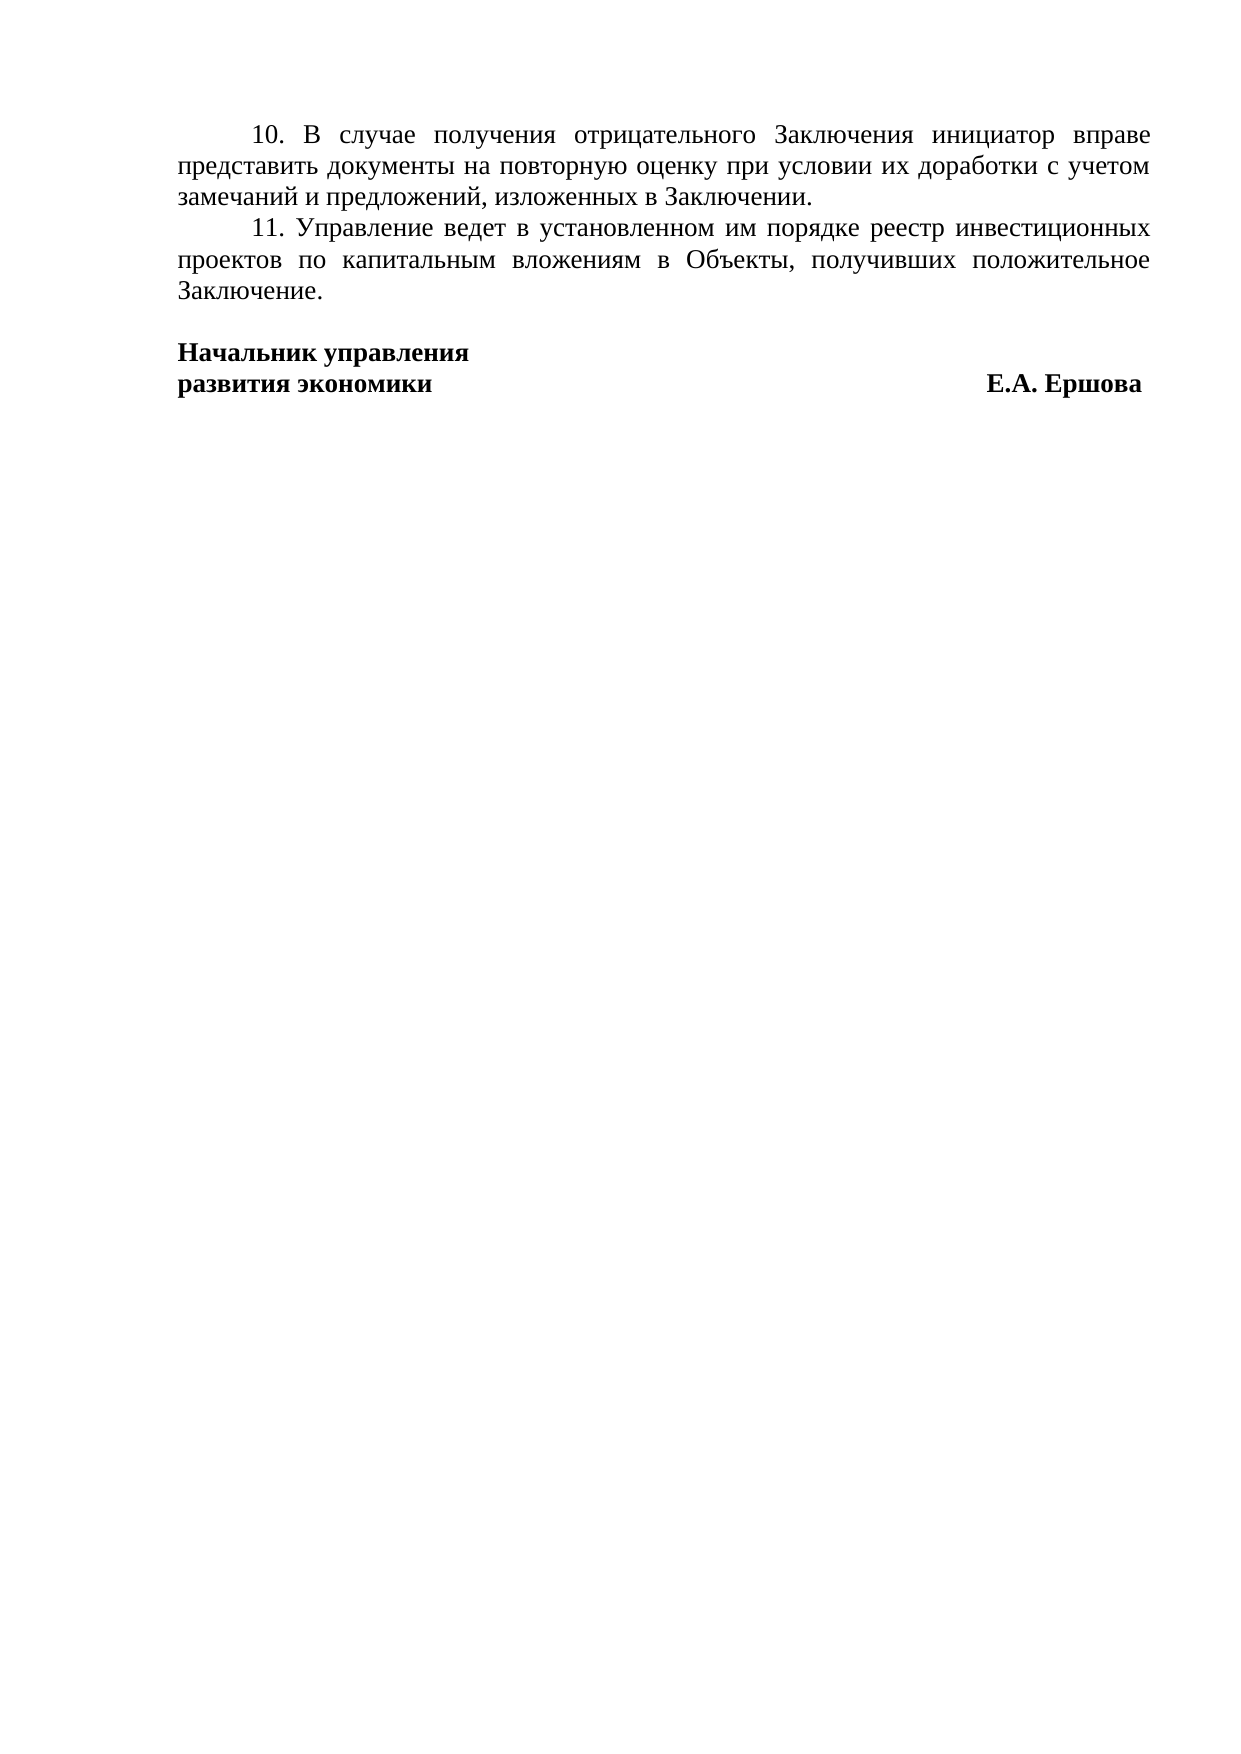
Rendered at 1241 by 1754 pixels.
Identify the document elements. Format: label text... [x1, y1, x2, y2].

text Начальник управления [177, 336, 1152, 367]
text 11. Управление ведет в установленном им порядке реестр инвестиционных проектов по капитальным вложениям в Объекты, получивших положительное Заключение. [177, 212, 1152, 305]
text развития экономики Е.А. Ершова [177, 367, 1152, 398]
text 10. В случае получения отрицательного Заключения инициатор вправе представить документы на повторную оценку при условии их доработки с учетом замечаний и предложений, изложенных в Заключении. [177, 118, 1152, 212]
